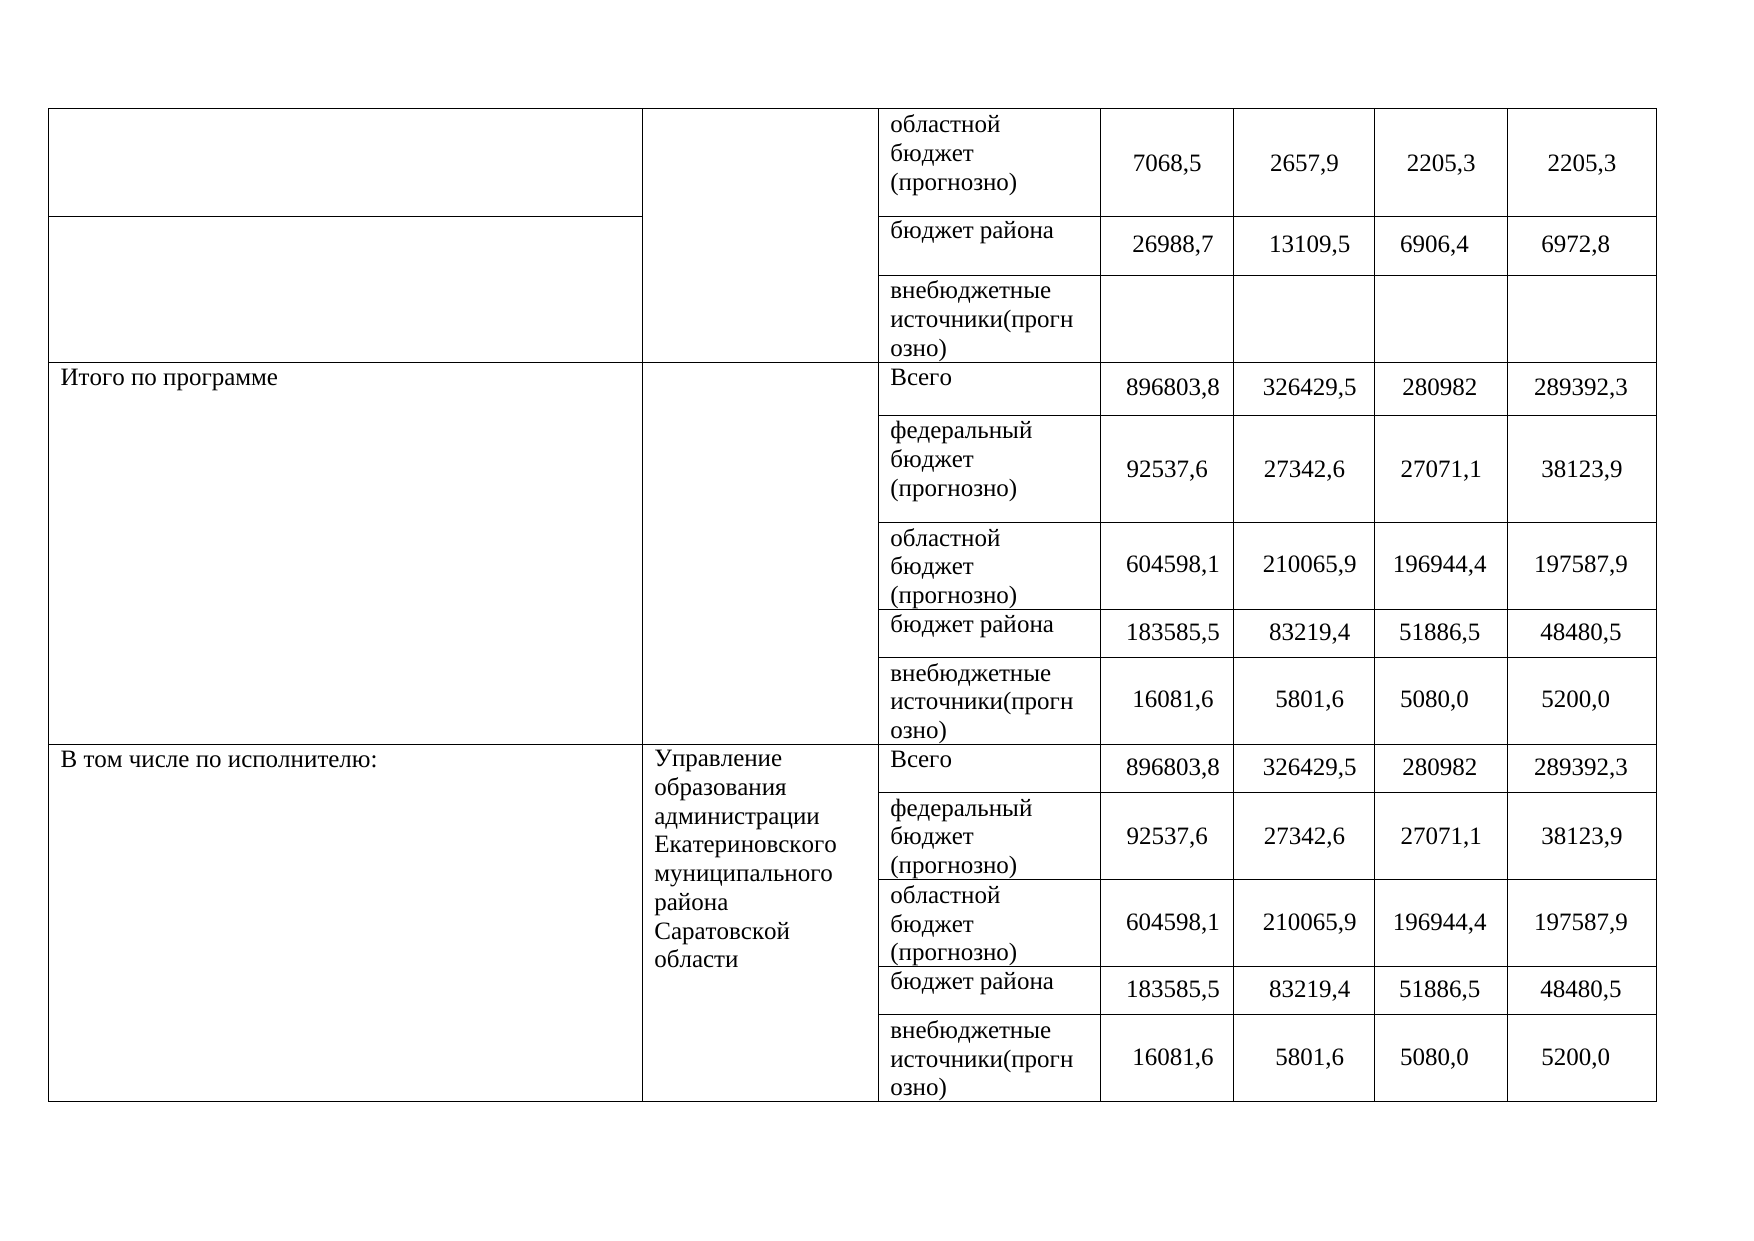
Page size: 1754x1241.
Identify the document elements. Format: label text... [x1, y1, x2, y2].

table_cell 196944,4 [1375, 523, 1507, 609]
table_cell 6906,4 [1375, 217, 1507, 274]
table_cell 27342,6 [1234, 793, 1374, 879]
table_cell 197587,9 [1508, 523, 1656, 609]
table_cell 896803,8 [1101, 745, 1233, 792]
table_cell 7068,5 [1101, 109, 1233, 216]
table_cell 92537,6 [1101, 793, 1233, 879]
table_cell 210065,9 [1234, 523, 1374, 609]
table_cell 27071,1 [1375, 793, 1507, 879]
table_cell 2205,3 [1508, 109, 1656, 216]
table_cell [643, 363, 878, 744]
table_cell 27071,1 [1375, 416, 1507, 522]
table_cell [1375, 276, 1507, 362]
table_cell 83219,4 [1234, 967, 1374, 1014]
table_cell 48480,5 [1508, 967, 1656, 1014]
table_cell 51886,5 [1375, 967, 1507, 1014]
table_cell 604598,1 [1101, 523, 1233, 609]
table_cell 27342,6 [1234, 416, 1374, 522]
table_cell 289392,3 [1508, 745, 1656, 792]
table_cell 183585,5 [1101, 610, 1233, 657]
table_cell бюджет района [879, 610, 1100, 657]
table_cell 83219,4 [1234, 610, 1374, 657]
table_cell федеральный бюджет (прогнозно) [879, 416, 1100, 522]
table_cell 5080,0 [1375, 658, 1507, 744]
table_cell 16081,6 [1101, 658, 1233, 744]
table_cell [1508, 276, 1656, 362]
table_cell Итого по программе [49, 363, 642, 744]
table_cell 896803,8 [1101, 363, 1233, 414]
table_cell бюджет района [879, 967, 1100, 1014]
table_cell 16081,6 [1101, 1015, 1233, 1101]
table_cell областной бюджет (прогнозно) [879, 523, 1100, 609]
table_cell 5801,6 [1234, 658, 1374, 744]
table_cell федеральный бюджет (прогнозно) [879, 793, 1100, 879]
table_cell 38123,9 [1508, 793, 1656, 879]
table_cell внебюджетные источники(прогн озно) [879, 658, 1100, 744]
table_cell областной бюджет (прогнозно) [879, 880, 1100, 966]
table_cell 92537,6 [1101, 416, 1233, 522]
table_cell 196944,4 [1375, 880, 1507, 966]
table_cell 326429,5 [1234, 745, 1374, 792]
table_cell 5080,0 [1375, 1015, 1507, 1101]
table_cell 2657,9 [1234, 109, 1374, 216]
table_cell 280982 [1375, 745, 1507, 792]
table_cell 280982 [1375, 363, 1507, 414]
table_cell внебюджетные источники(прогн озно) [879, 1015, 1100, 1101]
table_cell 326429,5 [1234, 363, 1374, 414]
table_cell [49, 217, 642, 362]
table_cell [1101, 276, 1233, 362]
table_cell Управление образования администрации Екатериновского муниципального района Саратовской области [643, 745, 878, 1101]
table_cell 5801,6 [1234, 1015, 1374, 1101]
table_cell 5200,0 [1508, 658, 1656, 744]
table_cell 183585,5 [1101, 967, 1233, 1014]
table_cell [1234, 276, 1374, 362]
table_cell 48480,5 [1508, 610, 1656, 657]
table_cell 289392,3 [1508, 363, 1656, 414]
table_cell 604598,1 [1101, 880, 1233, 966]
table_cell 26988,7 [1101, 217, 1233, 274]
table_cell 13109,5 [1234, 217, 1374, 274]
table_cell 2205,3 [1375, 109, 1507, 216]
table_cell внебюджетные источники(прогн озно) [879, 276, 1100, 362]
table_cell 210065,9 [1234, 880, 1374, 966]
table_cell областной бюджет (прогнозно) [879, 109, 1100, 216]
table_cell 5200,0 [1508, 1015, 1656, 1101]
table_cell Всего [879, 745, 1100, 792]
table_cell 197587,9 [1508, 880, 1656, 966]
table_cell 6972,8 [1508, 217, 1656, 274]
table_cell 38123,9 [1508, 416, 1656, 522]
table_cell бюджет района [879, 217, 1100, 274]
table_cell 51886,5 [1375, 610, 1507, 657]
table_cell В том числе по исполнителю: [49, 745, 642, 1101]
table_cell Всего [879, 363, 1100, 414]
